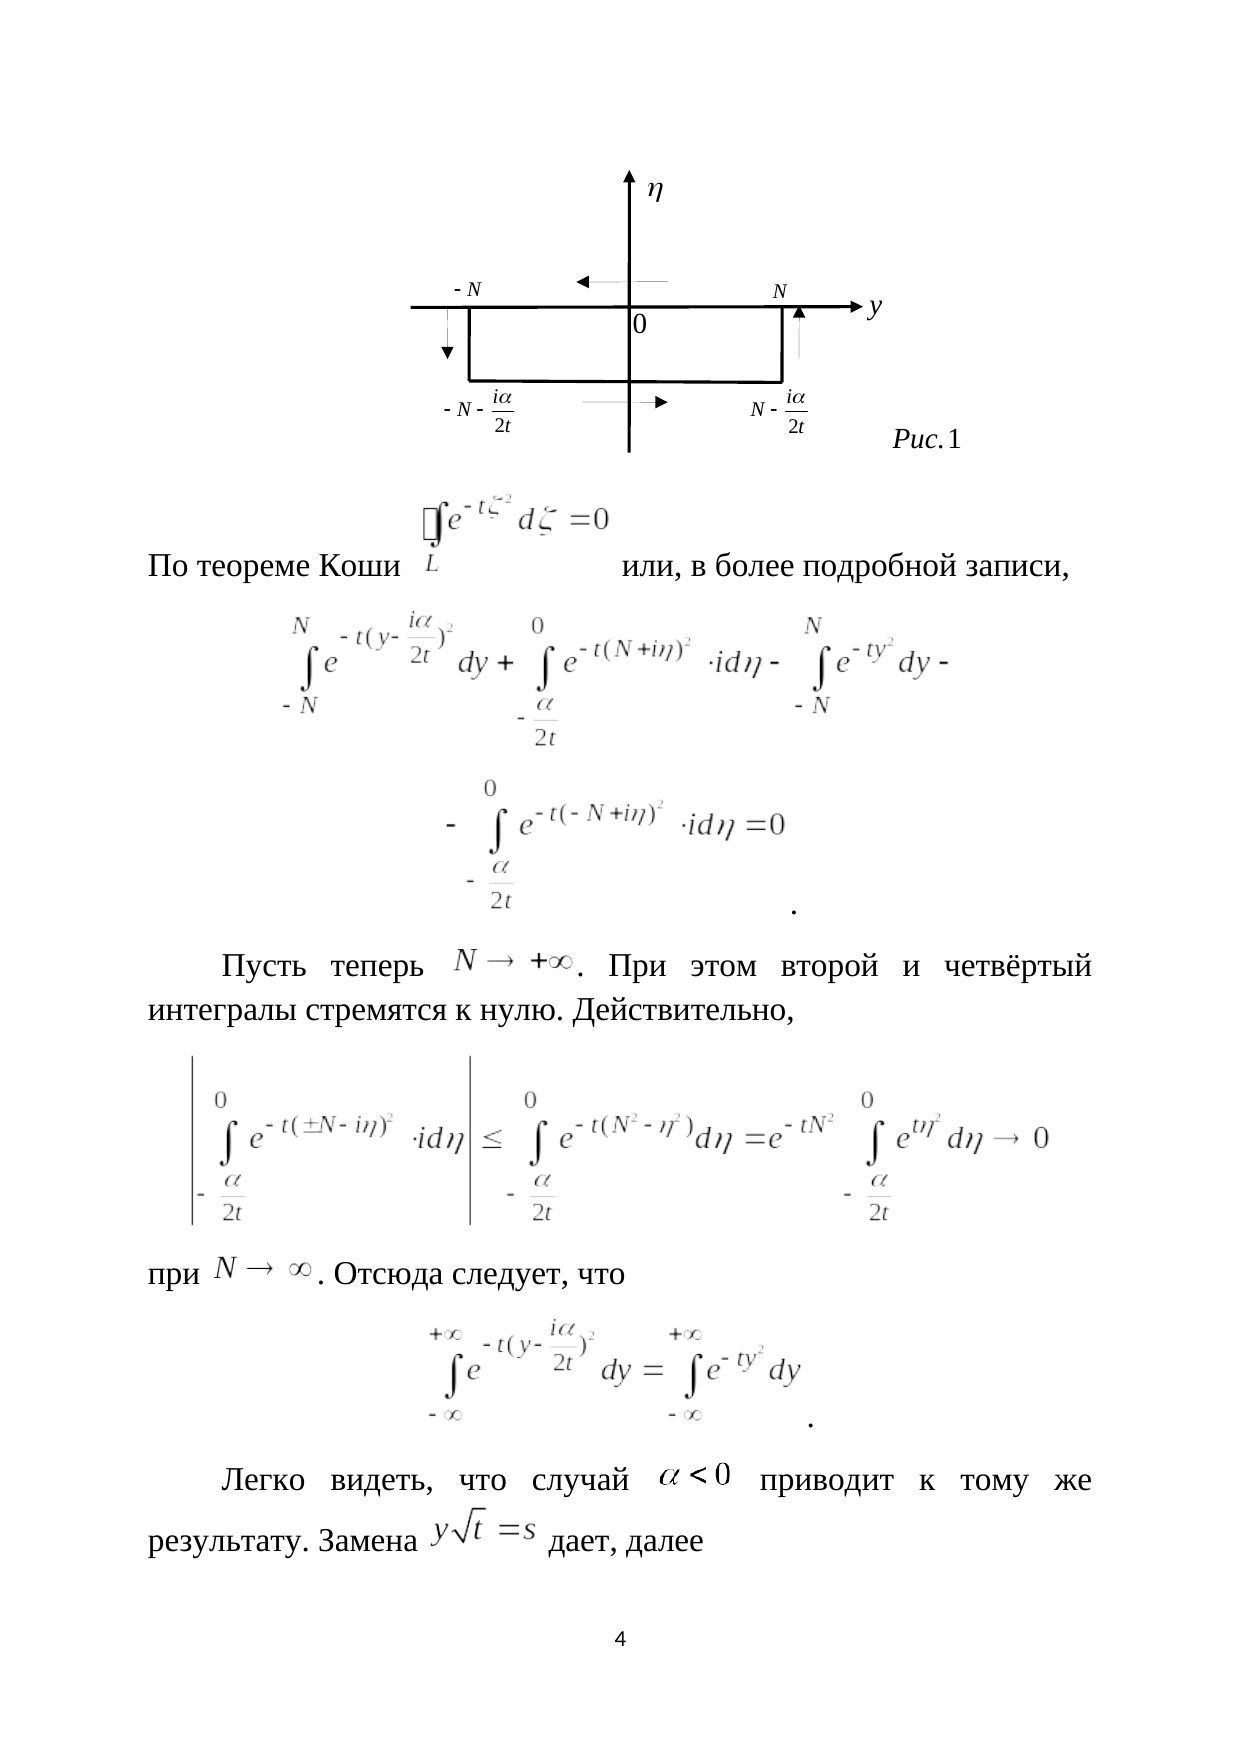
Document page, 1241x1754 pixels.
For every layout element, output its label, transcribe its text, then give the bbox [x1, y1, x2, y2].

text По теореме Коши или, в более подробной записи, [148, 488, 1092, 583]
text Пусть теперь . При этом второй и четвёртый интегралы стремятся к нулю. Действительно, [148, 944, 1092, 1028]
text . [148, 772, 1092, 922]
text при . Отсюда следует, что [148, 1251, 1092, 1291]
text Легко видеть, что случай приводит к тому же результату. Замена дает, далее [148, 1457, 1092, 1559]
text . [148, 1314, 1092, 1434]
